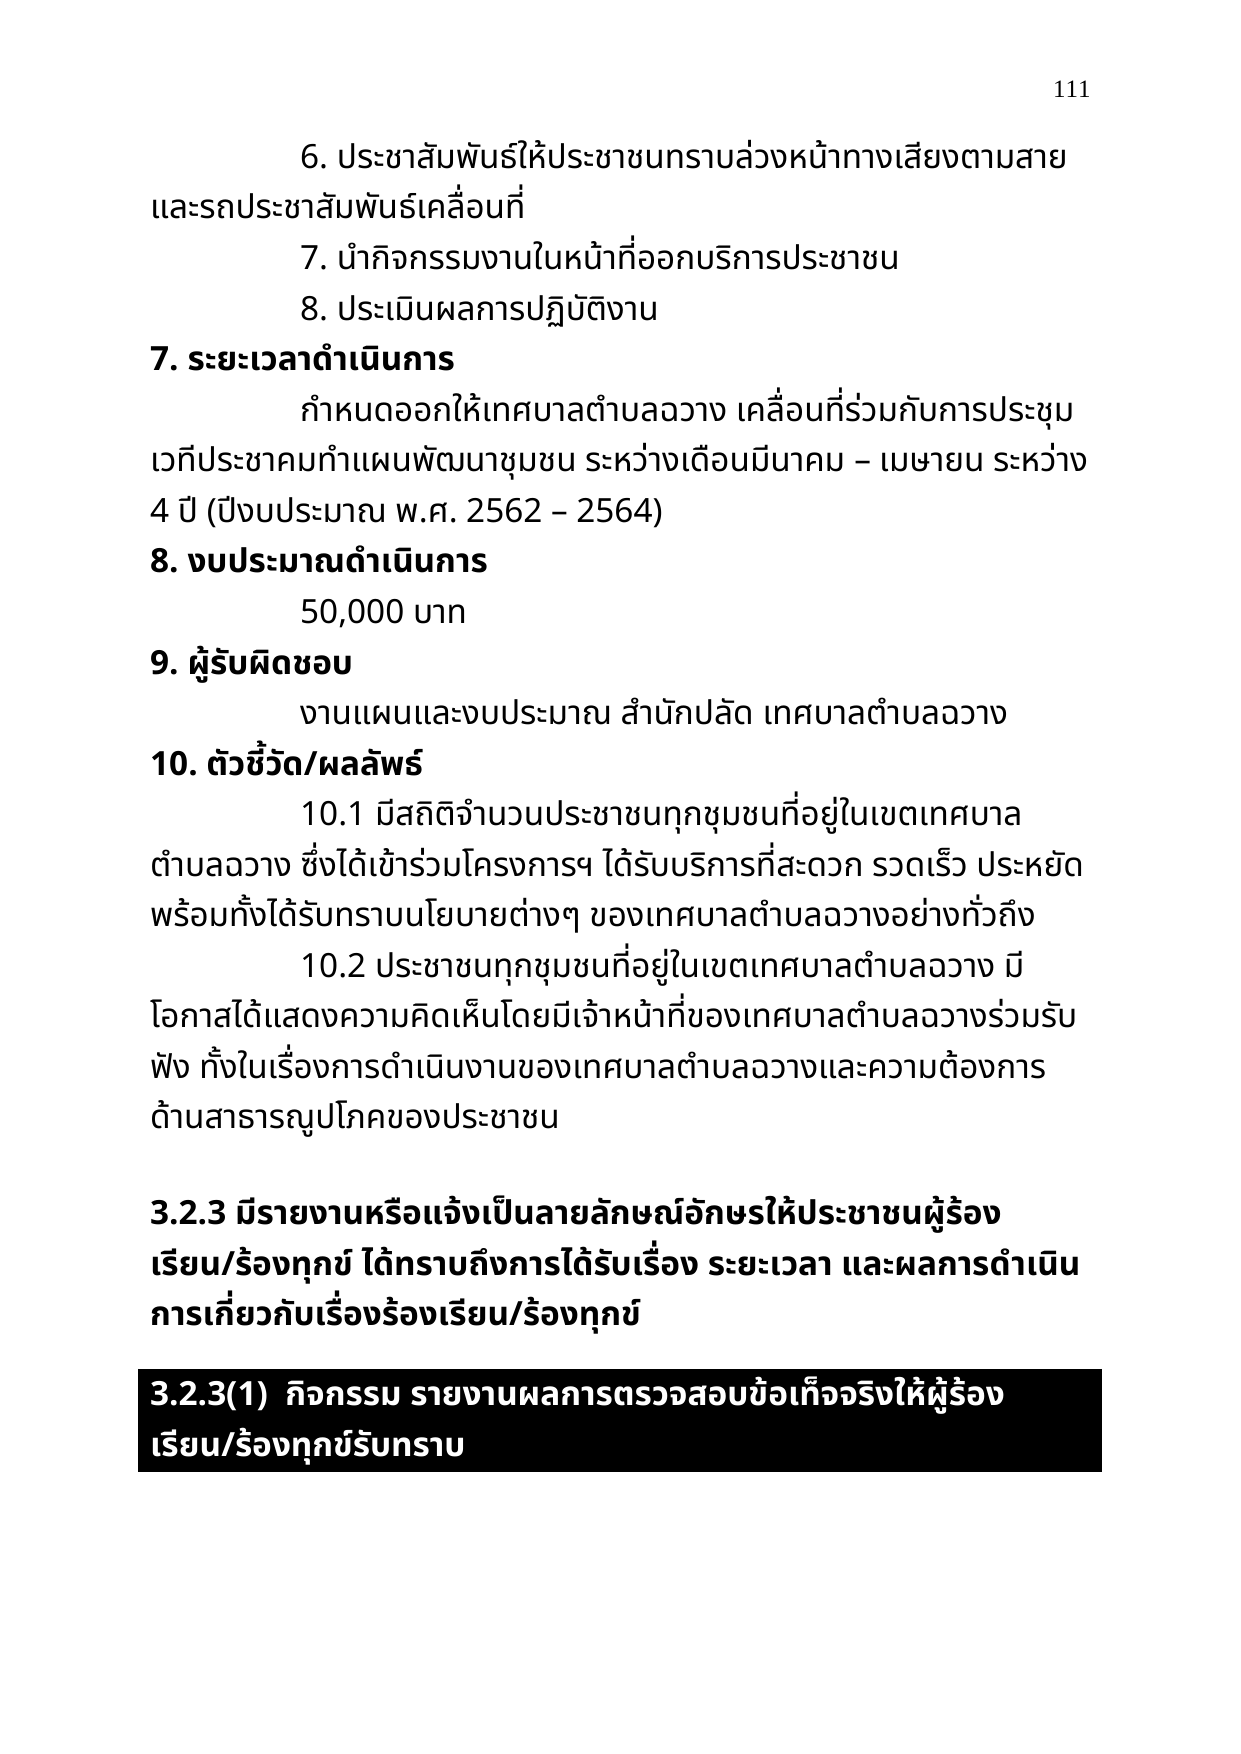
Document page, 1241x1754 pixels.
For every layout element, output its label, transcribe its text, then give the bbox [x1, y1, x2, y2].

text 10. ตัวชี้วัด/ผลลัพธ์ [150, 739, 1090, 790]
text 8. งบประมาณดำเนินการ [150, 537, 1090, 588]
table_header 3.2.3(1) กิจกรรม รายงานผลการตรวจสอบข้อเท็จจริงให้ผู้ร้องเรียน/ร้องทุกข์รับทราบ [139, 1370, 1101, 1471]
text 6. ประชาสัมพันธ์ให้ประชาชนทราบล่วงหน้าทางเสียงตามสาย และรถประชาสัมพันธ์เคลื่อนที่ [150, 133, 1090, 234]
text 7. นำกิจกรรมงานในหน้าที่ออกบริการประชาชน [150, 234, 1090, 284]
text 10.1 มีสถิติจำนวนประชาชนทุกชุมชนที่อยู่ในเขตเทศบาลตำบลฉวาง ซึ่งได้เข้าร่วมโครงการฯ ได้รับบริการที่สะดวก รวดเร็ว ประหยัด พร้อมทั้งได้รับทราบนโยบายต่างๆ ของเทศบาลตำบลฉวางอย่างทั่วถึง [150, 790, 1090, 942]
text 3.2.3 มีรายงานหรือแจ้งเป็นลายลักษณ์อักษรให้ประชาชนผู้ร้องเรียน/ร้องทุกข์ ได้ทราบถึงการได้รับเรื่อง ระยะเวลา และผลการดำเนินการเกี่ยวกับเรื่องร้องเรียน/ร้องทุกข์ [150, 1189, 1090, 1341]
text กำหนดออกให้เทศบาลตำบลฉวาง เคลื่อนที่ร่วมกับการประชุมเวทีประชาคมทำแผนพัฒนาชุมชน ระหว่างเดือนมีนาคม – เมษายน ระหว่าง 4 ปี (ปีงบประมาณ พ.ศ. 2562 – 2564) [150, 386, 1090, 537]
text 8. ประเมินผลการปฏิบัติงาน [150, 284, 1090, 335]
text 9. ผู้รับผิดชอบ [150, 638, 1090, 689]
text 10.2 ประชาชนทุกชุมชนที่อยู่ในเขตเทศบาลตำบลฉวาง มีโอกาสได้แสดงความคิดเห็นโดยมีเจ้าหน้าที่ของเทศบาลตำบลฉวางร่วมรับฟัง ทั้งในเรื่องการดำเนินงานของเทศบาลตำบลฉวางและความต้องการด้านสาธารณูปโภคของประชาชน [150, 942, 1090, 1143]
text 7. ระยะเวลาดำเนินการ [150, 335, 1090, 386]
text 50,000 บาท [150, 588, 1090, 638]
text งานแผนและงบประมาณ สำนักปลัด เทศบาลตำบลฉวาง [150, 689, 1090, 739]
